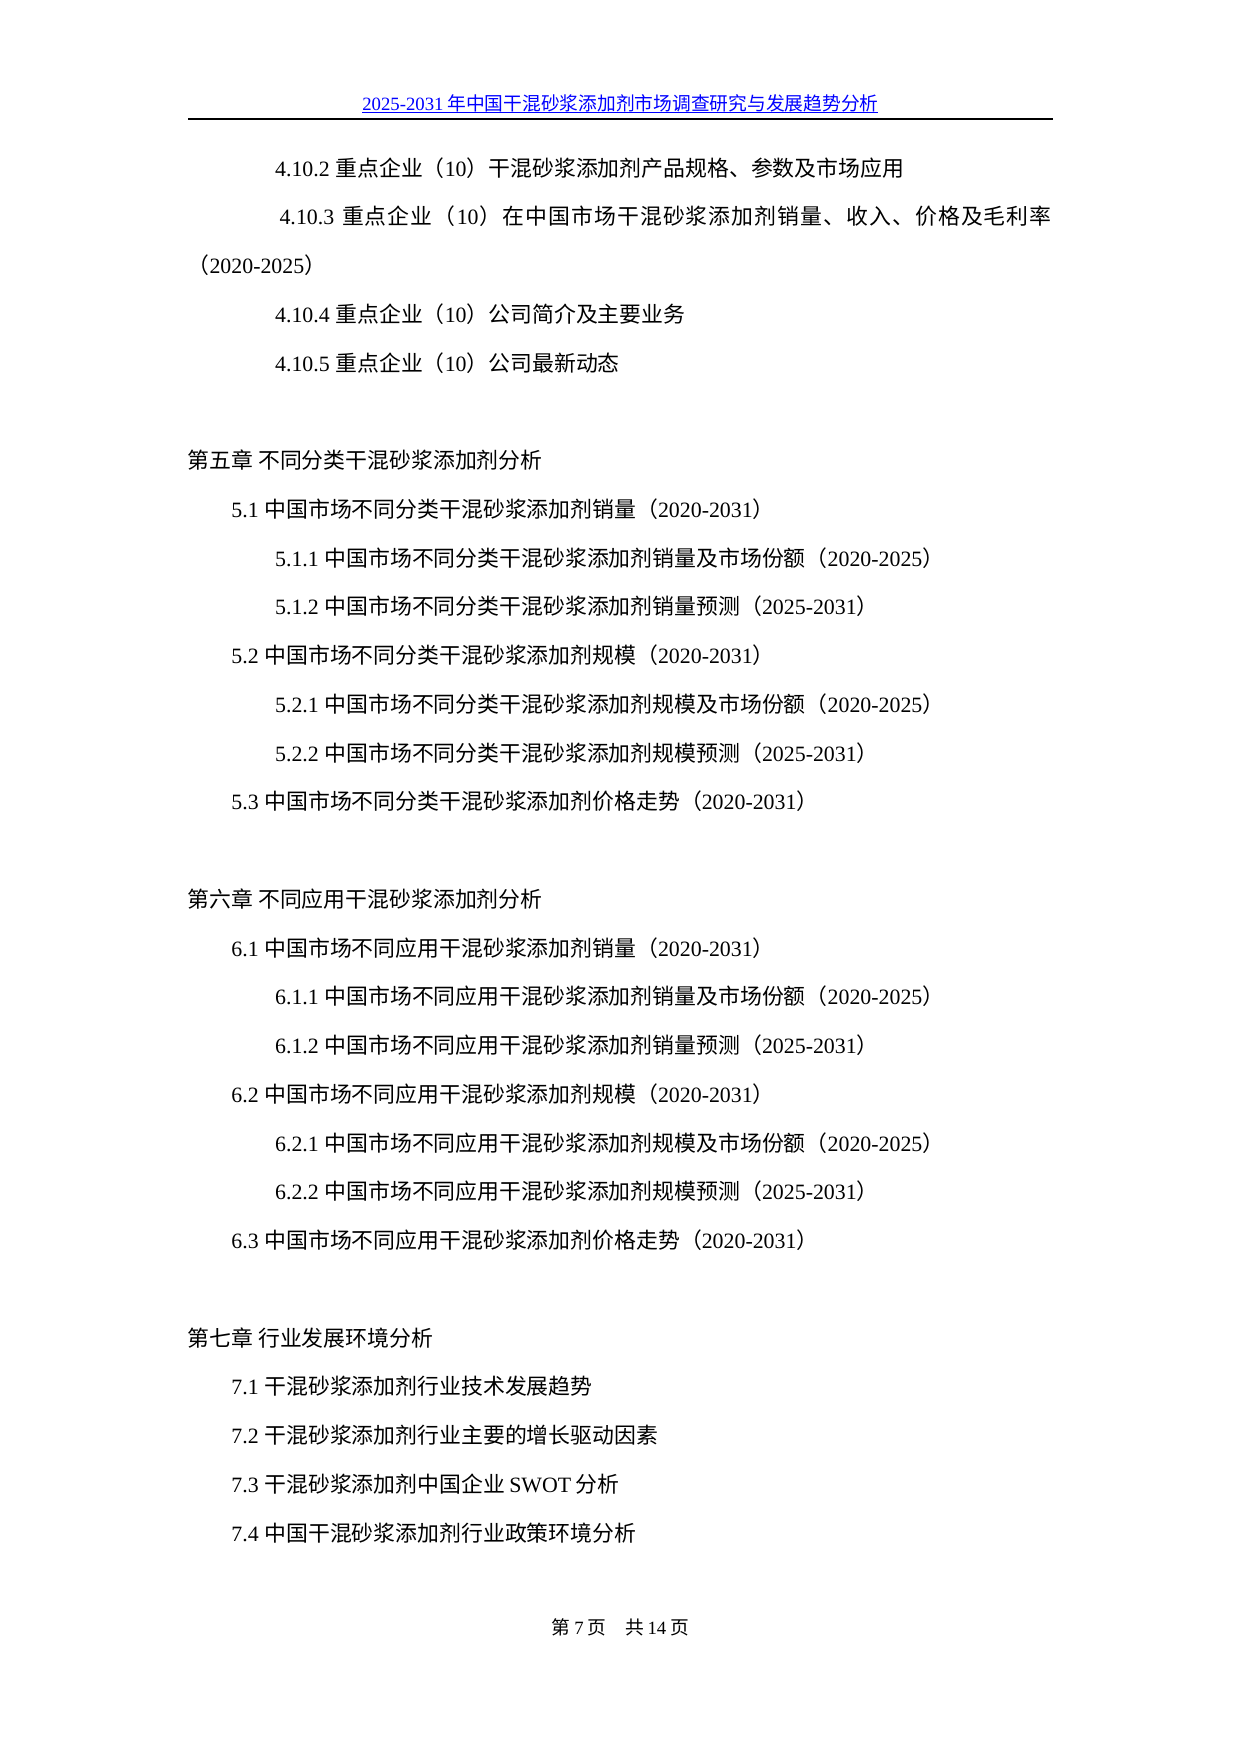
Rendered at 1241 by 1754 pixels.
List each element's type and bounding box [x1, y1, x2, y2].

text [187, 150, 1053, 1548]
